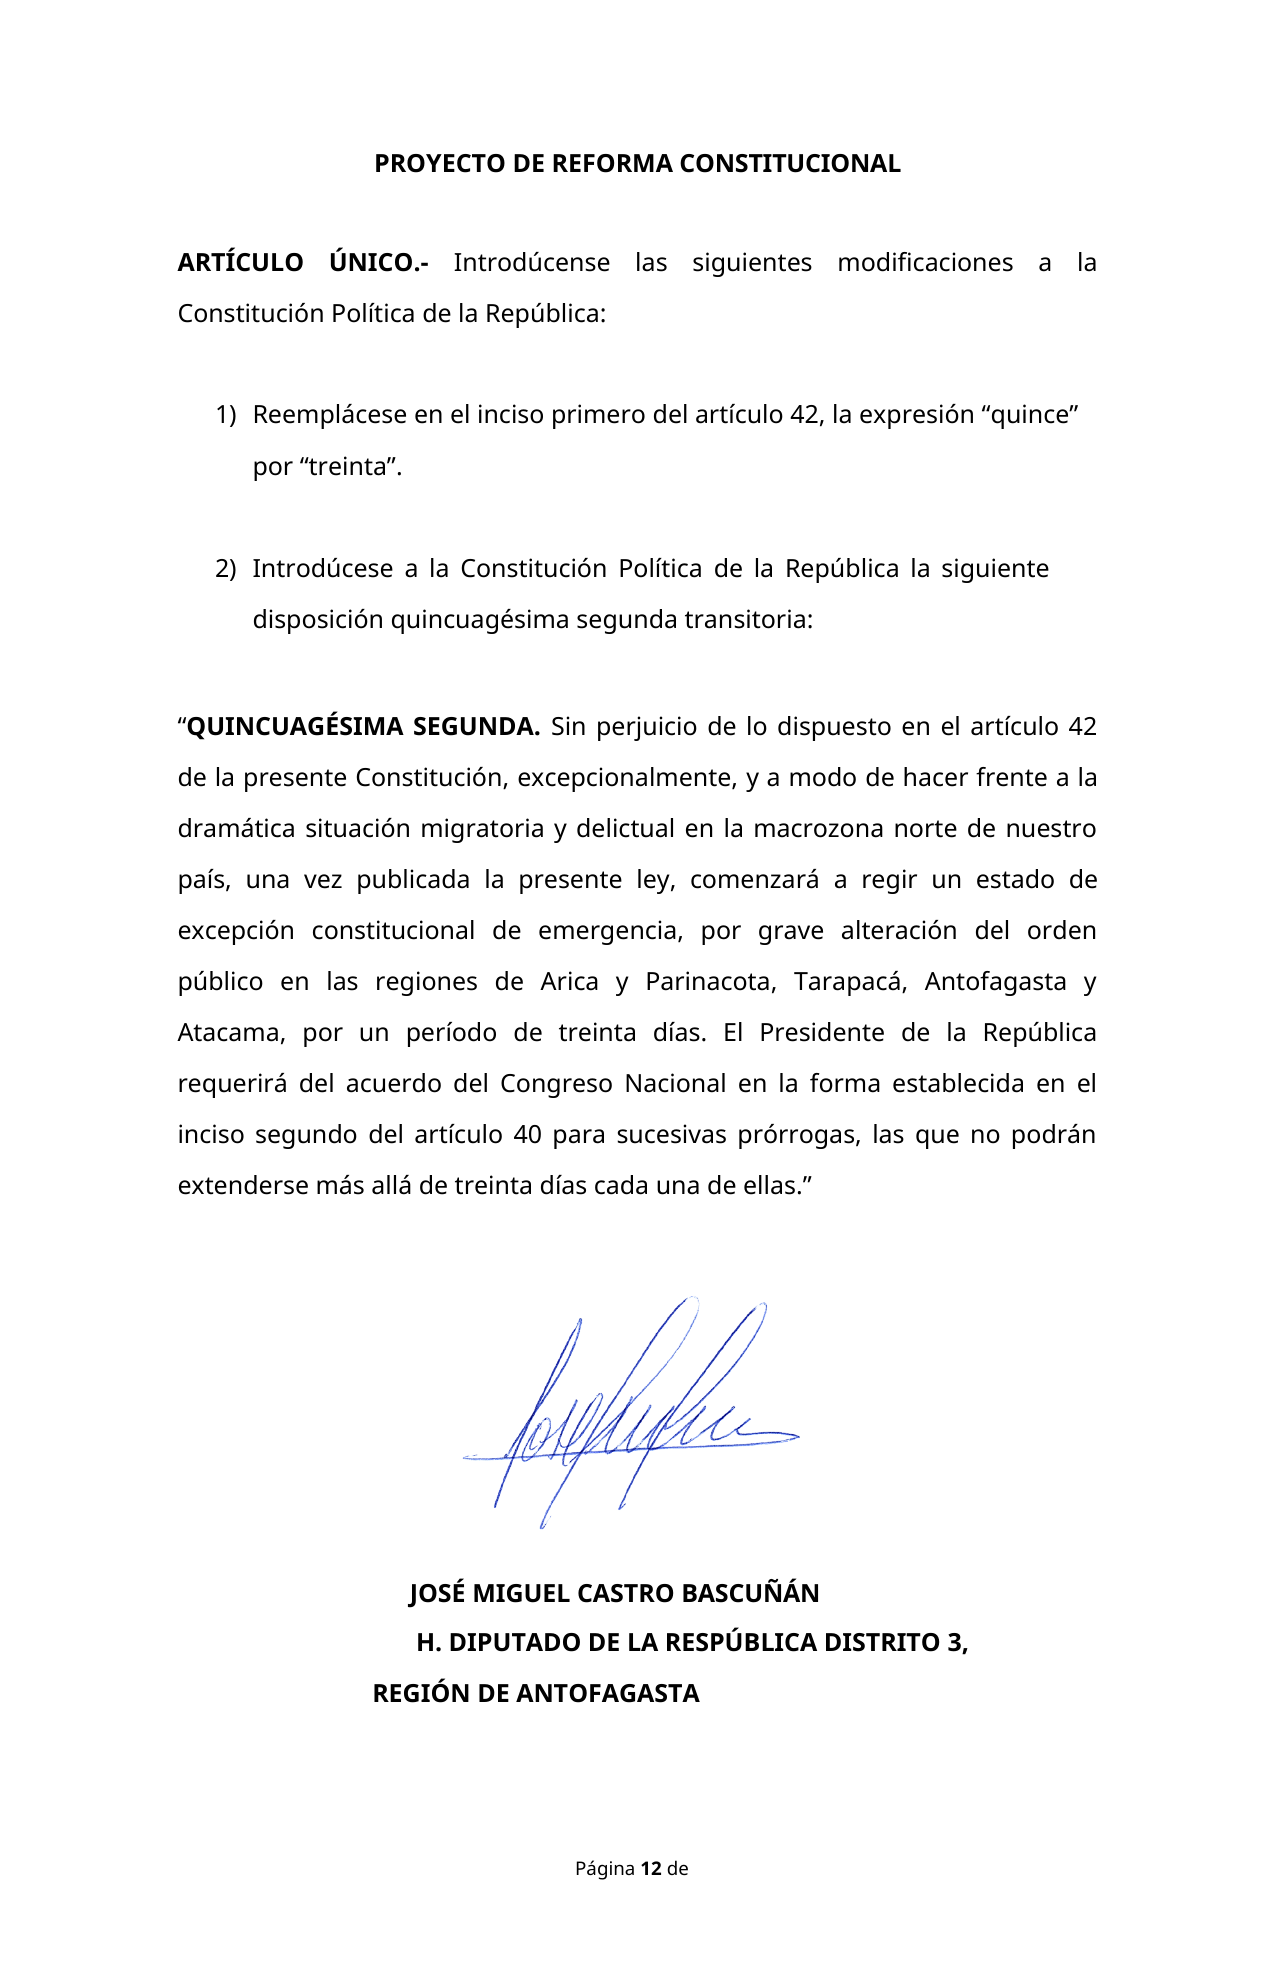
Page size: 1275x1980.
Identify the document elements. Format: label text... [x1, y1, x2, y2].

text JOSÉ MIGUEL CASTRO BASCUÑÁN [409, 1576, 1110, 1610]
text H. DIPUTADO DE LA RESPÚBLICA DISTRITO 3, REGIÓN DE ANTOFAGASTA [372, 1625, 987, 1710]
text PROYECTO DE REFORMA CONSTITUCIONAL [346, 146, 929, 180]
list Reemplácese en el inciso primero del artículo 42, la expresión “quince” por “treinta”. [215, 397, 1098, 482]
text ARTÍCULO ÚNICO.- Introdúcense las siguientes modificaciones a la Constitución Política de la República: [177, 244, 1098, 329]
text “QUINCUAGÉSIMA SEGUNDA. Sin perjuicio de lo dispuesto en el artículo 42 de la presente Constitución, excepcionalmente, y a modo de hacer frente a la dramática situación migratoria y delictual en la macrozona norte de nuestro país, una vez publicada la presente ley, comenzará a regir un estado de excepción constitucional de emergencia, por grave alteración del orden público en las regiones de Arica y Parinacota, Tarapacá, Antofagasta y Atacama, por un período de treinta días. El Presidente de la República requerirá del acuerdo del Congreso Nacional en la forma establecida en el inciso segundo del artículo 40 para sucesivas prórrogas, las que no podrán extenderse más allá de treinta días cada una de ellas.” [177, 708, 1098, 1202]
list Introdúcese a la Constitución Política de la República la siguiente disposición quincuagésima segunda transitoria: [215, 550, 1098, 636]
picture [454, 1288, 821, 1545]
